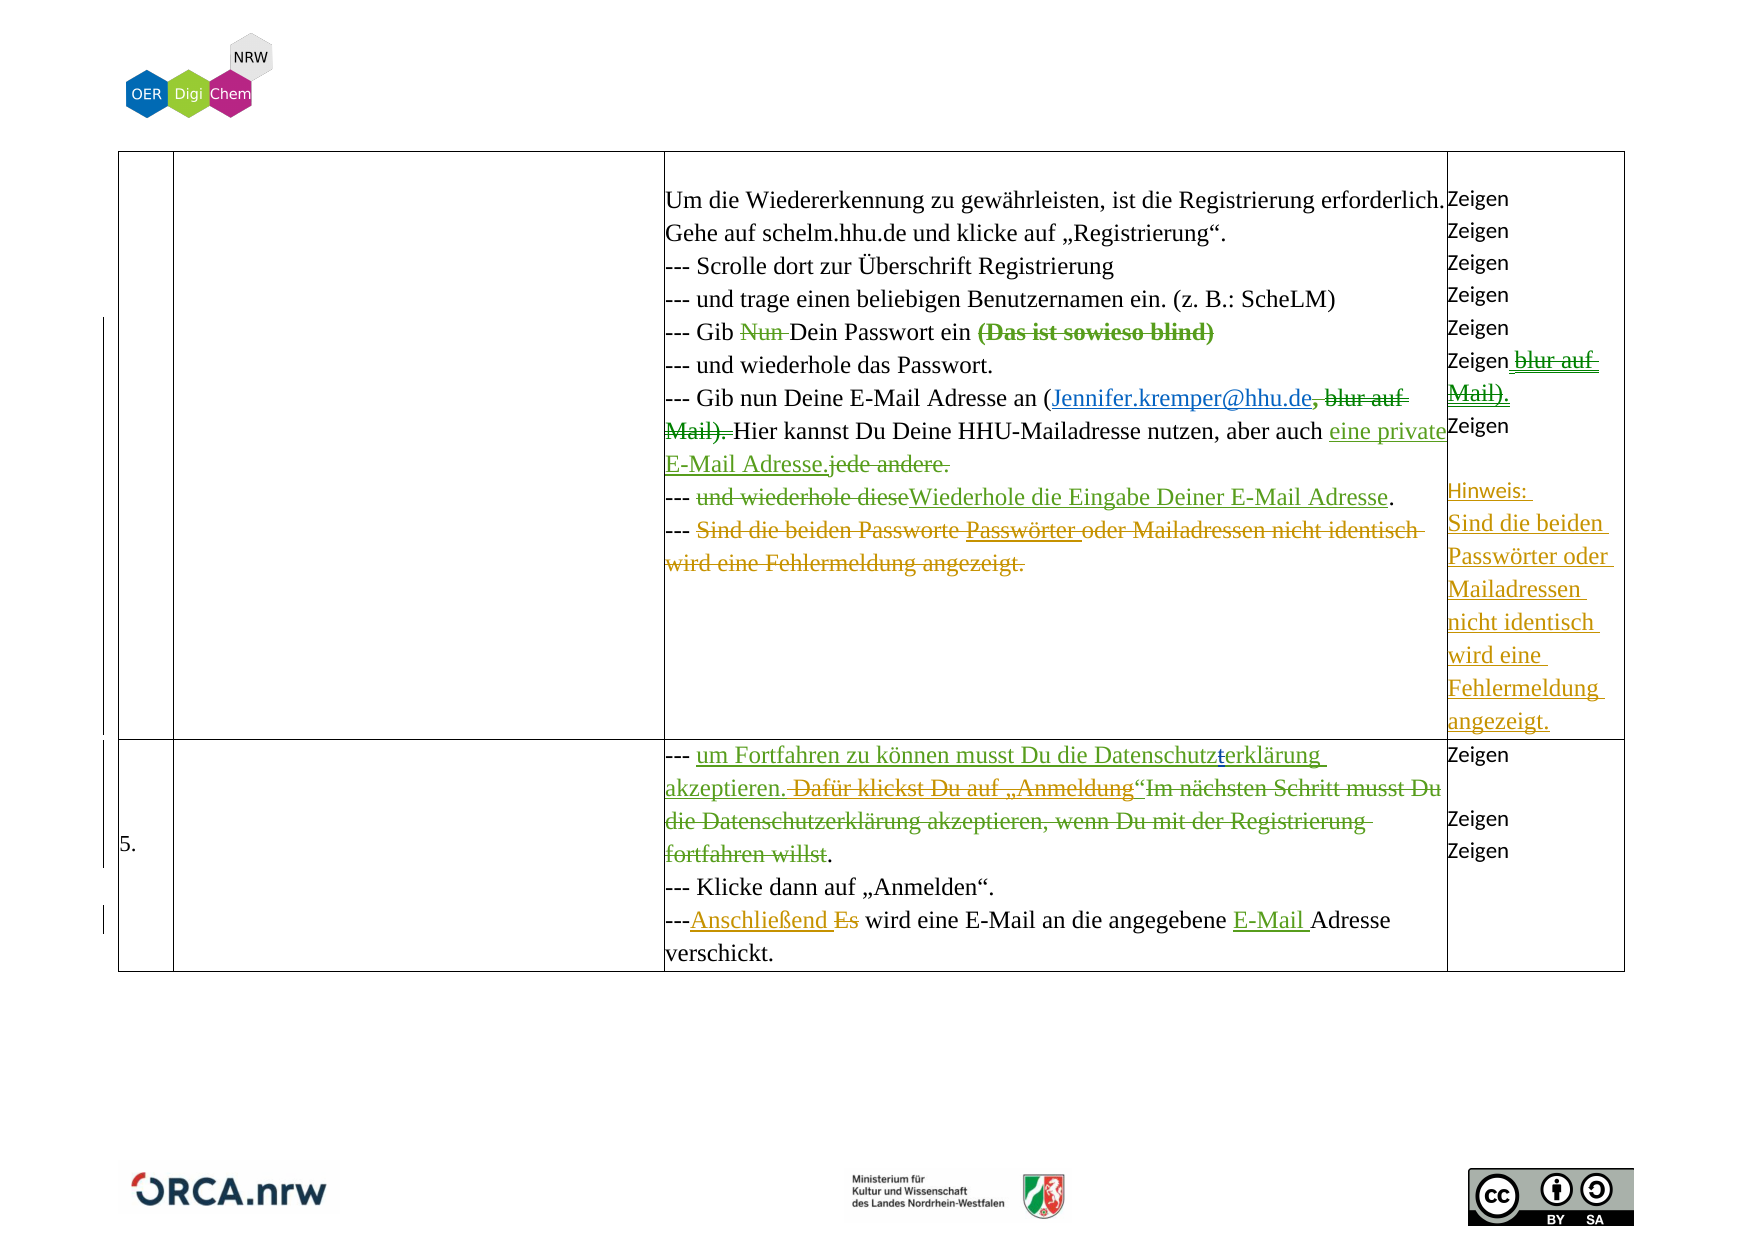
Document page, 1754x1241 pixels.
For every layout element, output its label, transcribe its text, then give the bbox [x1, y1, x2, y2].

table_cell [119, 152, 173, 739]
picture [118, 25, 280, 126]
table_cell [174, 152, 664, 739]
table_cell Zeigen Zeigen Zeigen [1448, 740, 1624, 971]
picture [118, 1160, 340, 1214]
table_cell [119, 740, 173, 971]
table_cell scheLM.hhu.de einblenden Zeigen Zeigen Zeigen Zeigen Zeigen Zeigen Zeigen [1448, 152, 1624, 739]
picture [1468, 1168, 1634, 1226]
table_cell --- . --- Klicke dann auf „Anmelden“. --- wird eine E-Mail an die angegebene Adresse verschickt. [665, 740, 1447, 971]
picture [843, 1168, 1072, 1223]
table_cell [174, 740, 664, 971]
